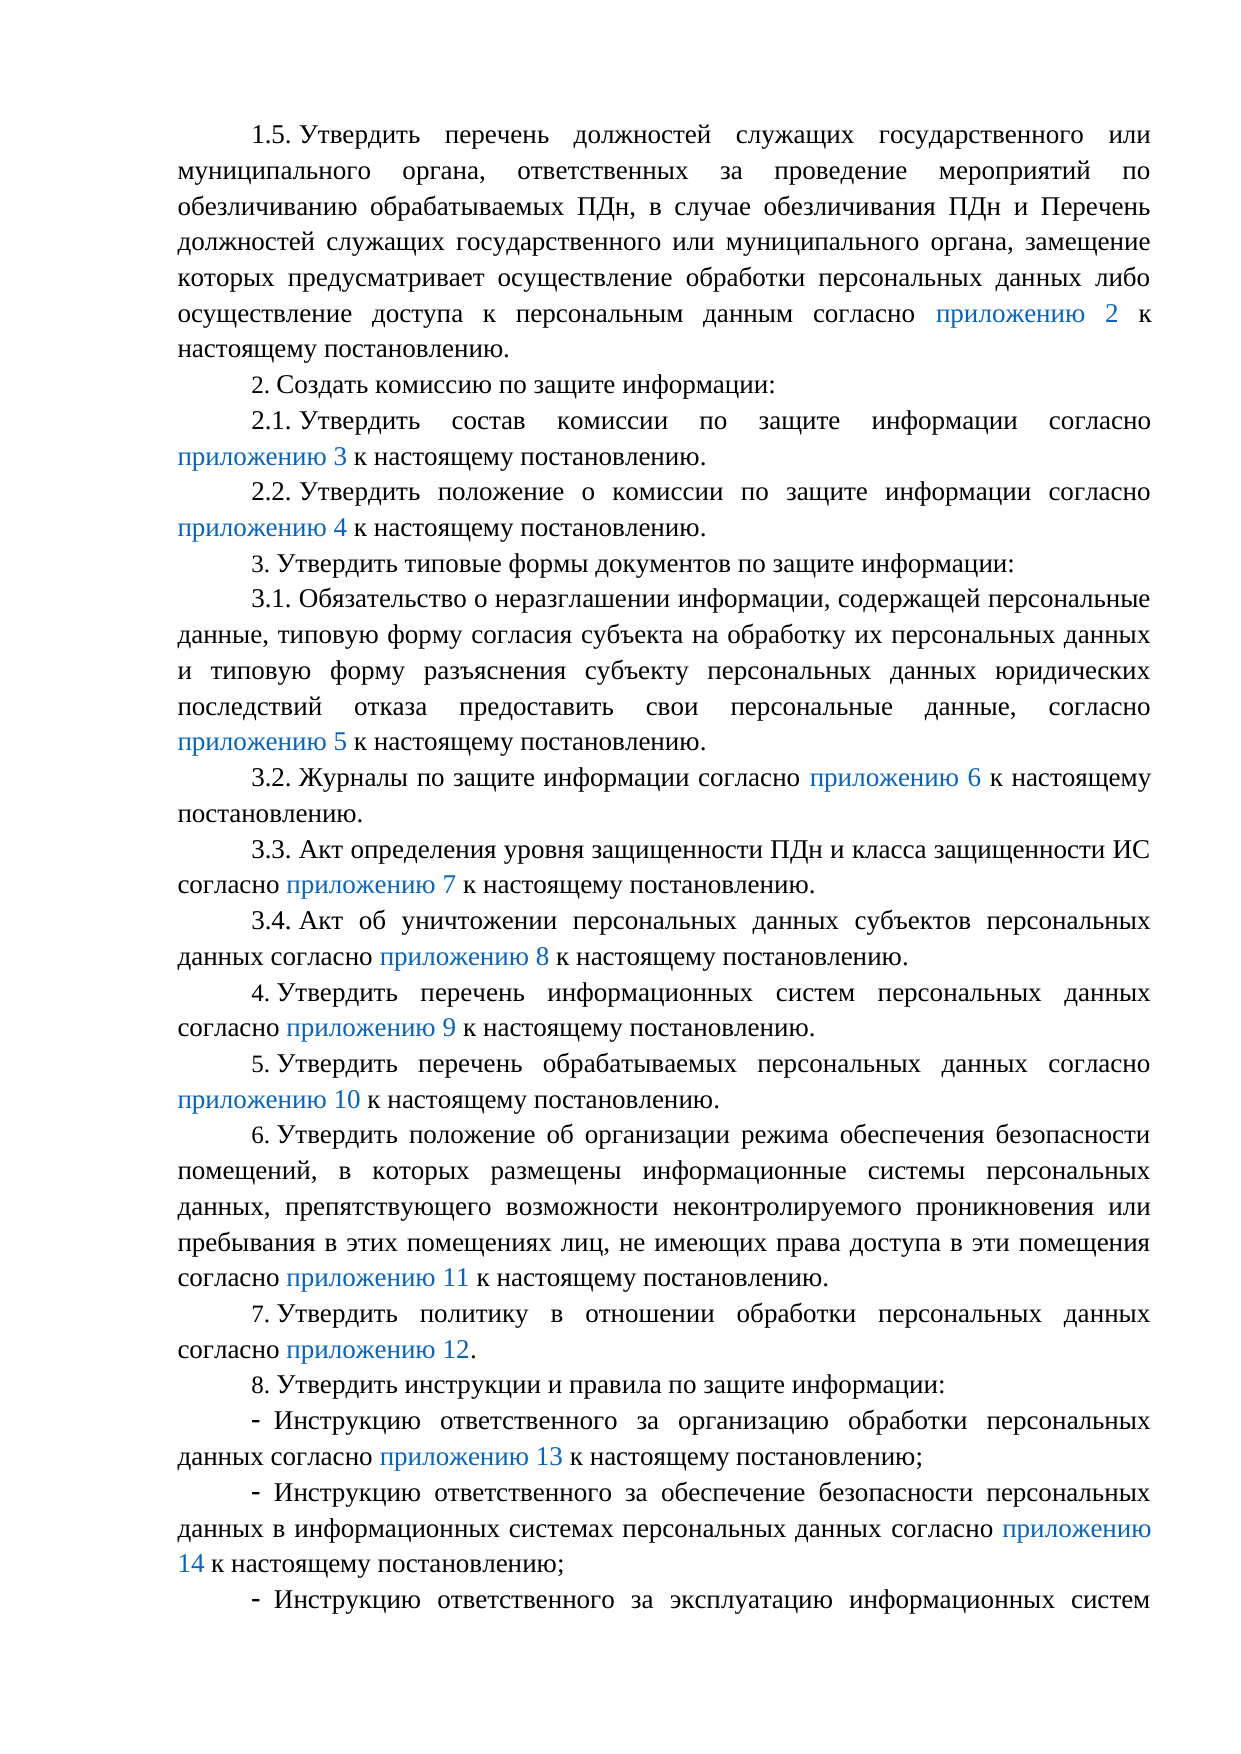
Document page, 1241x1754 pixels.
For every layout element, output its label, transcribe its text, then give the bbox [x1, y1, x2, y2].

list Утвердить типовые формы документов по защите информации: [177, 547, 1152, 578]
list Обязательство о неразглашении информации, содержащей персональные данные, типовую форму согласия субъекта на обработку их персональных данных и типовую форму разъяснения субъекту персональных данных юридических последствий отказа предоставить свои персональные данные, согласно приложению 5 к настоящему постановлению. [177, 583, 1152, 757]
list Акт определения уровня защищенности ПДн и класса защищенности ИС согласно приложению 7 к настоящему постановлению. [177, 833, 1152, 899]
list Акт об уничтожении персональных данных субъектов персональных данных согласно приложению 8 к настоящему постановлению. [177, 904, 1152, 971]
list Утвердить положение о комиссии по защите информации согласно приложению 4 к настоящему постановлению. [177, 475, 1152, 542]
list Утвердить перечень информационных систем персональных данных согласно приложению 9 к настоящему постановлению. [177, 976, 1152, 1042]
list Инструкцию ответственного за обеспечение безопасности персональных данных в информационных системах персональных данных согласно приложению 14 к настоящему постановлению; [177, 1476, 1152, 1579]
list Утвердить политику в отношении обработки персональных данных согласно приложению 12. [177, 1297, 1152, 1364]
list Инструкцию ответственного за организацию обработки персональных данных согласно приложению 13 к настоящему постановлению; [177, 1404, 1152, 1471]
list Утвердить состав комиссии по защите информации согласно приложению 3 к настоящему постановлению. [177, 404, 1152, 471]
list Утвердить положение об организации режима обеспечения безопасности помещений, в которых размещены информационные системы персональных данных, препятствующего возможности неконтролируемого проникновения или пребывания в этих помещениях лиц, не имеющих права доступа в эти помещения согласно приложению 11 к настоящему постановлению. [177, 1118, 1152, 1293]
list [177, 1583, 1152, 1614]
list Утвердить перечень должностей служащих государственного или муниципального органа, ответственных за проведение мероприятий по обезличиванию обрабатываемых ПДн, в случае обезличивания ПДн и Перечень должностей служащих государственного или муниципального органа, замещение которых предусматривает осуществление обработки персональных данных либо осуществление доступа к персональным данным согласно приложению 2 к настоящему постановлению. [177, 118, 1152, 364]
list Утвердить инструкции и правила по защите информации: [177, 1369, 1152, 1400]
list Утвердить перечень обрабатываемых персональных данных согласно приложению 10 к настоящему постановлению. [177, 1047, 1152, 1114]
list Журналы по защите информации согласно приложению 6 к настоящему постановлению. [177, 761, 1152, 828]
list Создать комиссию по защите информации: [177, 368, 1152, 399]
